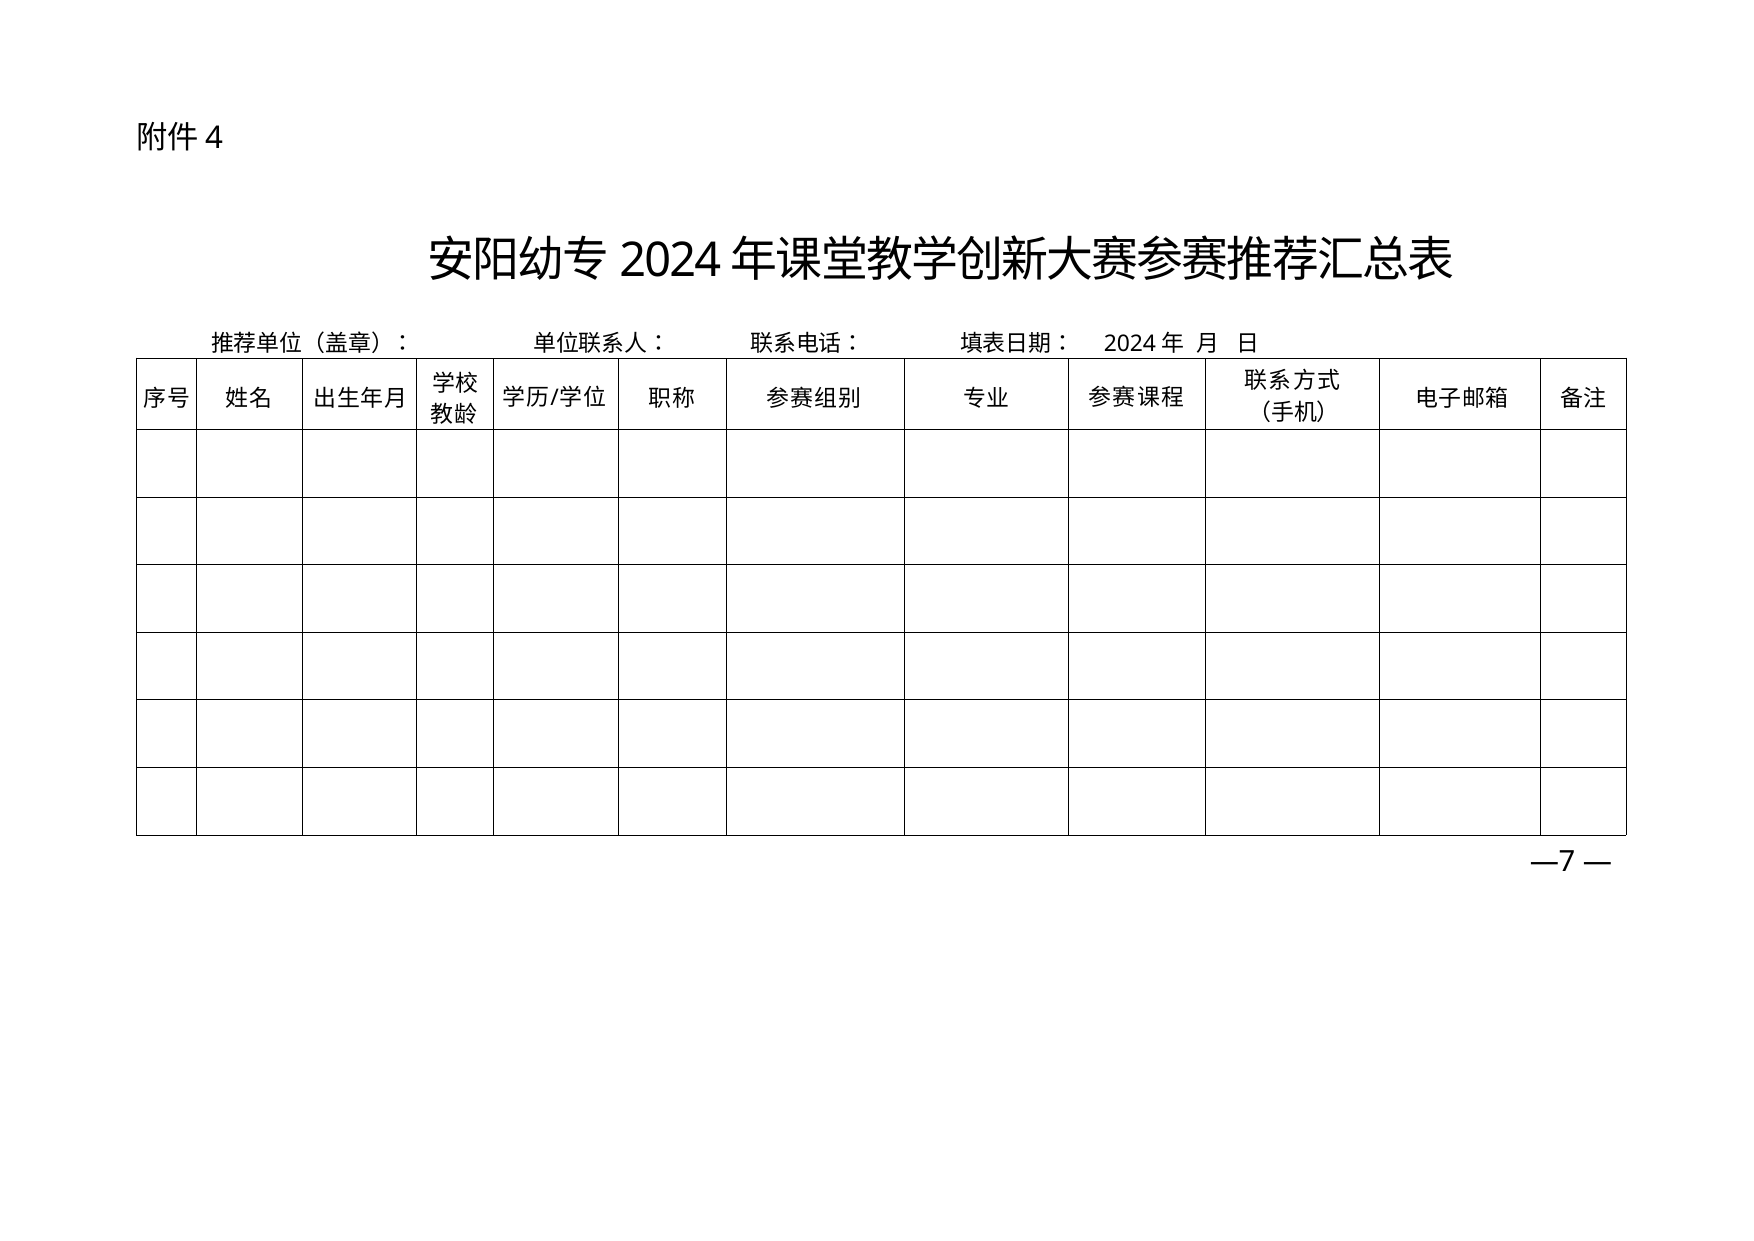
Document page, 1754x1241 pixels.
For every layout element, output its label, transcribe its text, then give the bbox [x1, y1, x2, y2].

table_cell [905, 700, 1068, 766]
table_cell [1069, 633, 1205, 699]
table_cell [727, 498, 904, 564]
table_header 参赛组别 [727, 359, 904, 429]
table_cell [727, 565, 904, 631]
table_cell [1541, 565, 1626, 631]
table_header 专业 [905, 359, 1068, 429]
table_cell [303, 498, 416, 564]
table_cell [1069, 768, 1205, 835]
table_header 学校 教龄 [417, 359, 493, 429]
table_cell [303, 633, 416, 699]
table_cell [137, 633, 196, 699]
text 附件4 [136, 116, 1626, 156]
table_cell [1206, 430, 1379, 496]
table_cell [494, 565, 618, 631]
table_cell [494, 633, 618, 699]
table_cell [619, 498, 726, 564]
text —7 — [1529, 848, 1626, 878]
table_cell [137, 565, 196, 631]
table_cell [1380, 633, 1540, 699]
table_cell [494, 700, 618, 766]
table_cell [905, 768, 1068, 835]
table_cell [1541, 768, 1626, 835]
table_cell [197, 633, 302, 699]
table_cell [417, 633, 493, 699]
table_header 序号 [137, 359, 196, 429]
table_cell [727, 633, 904, 699]
table_cell [137, 430, 196, 496]
table_cell [494, 430, 618, 496]
table_cell [1541, 633, 1626, 699]
table_header 出生年月 [303, 359, 416, 429]
table_cell [417, 430, 493, 496]
table_cell [1380, 498, 1540, 564]
text 推荐单位（盖章）： 单位联系人： 联系电话： 填表日期： 2024 年 月 日 [211, 329, 1626, 358]
table_header 学历/学位 [494, 359, 618, 429]
table_header 姓名 [197, 359, 302, 429]
table_cell [1206, 700, 1379, 766]
table_cell [417, 498, 493, 564]
table_cell [1069, 700, 1205, 766]
table_cell [1069, 430, 1205, 496]
table_cell [905, 633, 1068, 699]
table_cell [905, 430, 1068, 496]
table_cell [1069, 498, 1205, 564]
table_cell [905, 565, 1068, 631]
table_header 职称 [619, 359, 726, 429]
table_cell [197, 565, 302, 631]
table_cell [1380, 700, 1540, 766]
table_cell [619, 700, 726, 766]
table_cell [494, 498, 618, 564]
table_header 参赛课程 [1069, 359, 1205, 429]
table_cell [1541, 430, 1626, 496]
table_cell [417, 565, 493, 631]
table_cell [727, 768, 904, 835]
table_cell [197, 700, 302, 766]
table_cell [1380, 768, 1540, 835]
table_cell [303, 430, 416, 496]
table_cell [197, 430, 302, 496]
text 安阳幼专2024年课堂教学创新大赛参赛推荐汇总表 [427, 235, 1626, 283]
table_cell [1380, 430, 1540, 496]
table_cell [417, 700, 493, 766]
table_cell [1380, 565, 1540, 631]
table_cell [303, 565, 416, 631]
table_cell [197, 768, 302, 835]
table_cell [417, 768, 493, 835]
table_cell [137, 498, 196, 564]
table_cell [303, 700, 416, 766]
table_cell [137, 768, 196, 835]
table_cell [727, 430, 904, 496]
table_cell [1541, 498, 1626, 564]
table_cell [303, 768, 416, 835]
table_cell [197, 498, 302, 564]
table_cell [1206, 633, 1379, 699]
table_cell [905, 498, 1068, 564]
table_cell [619, 633, 726, 699]
table_cell [137, 700, 196, 766]
table_cell [619, 565, 726, 631]
table_header 联系方式 （手机） [1206, 359, 1379, 429]
table_cell [1206, 565, 1379, 631]
table_header 备注 [1541, 359, 1626, 429]
table_cell [1206, 498, 1379, 564]
table_header 电子邮箱 [1380, 359, 1540, 429]
table_cell [1541, 700, 1626, 766]
table_cell [619, 768, 726, 835]
table_cell [1069, 565, 1205, 631]
table_cell [619, 430, 726, 496]
table_cell [1206, 768, 1379, 835]
table_cell [727, 700, 904, 766]
table_cell [494, 768, 618, 835]
